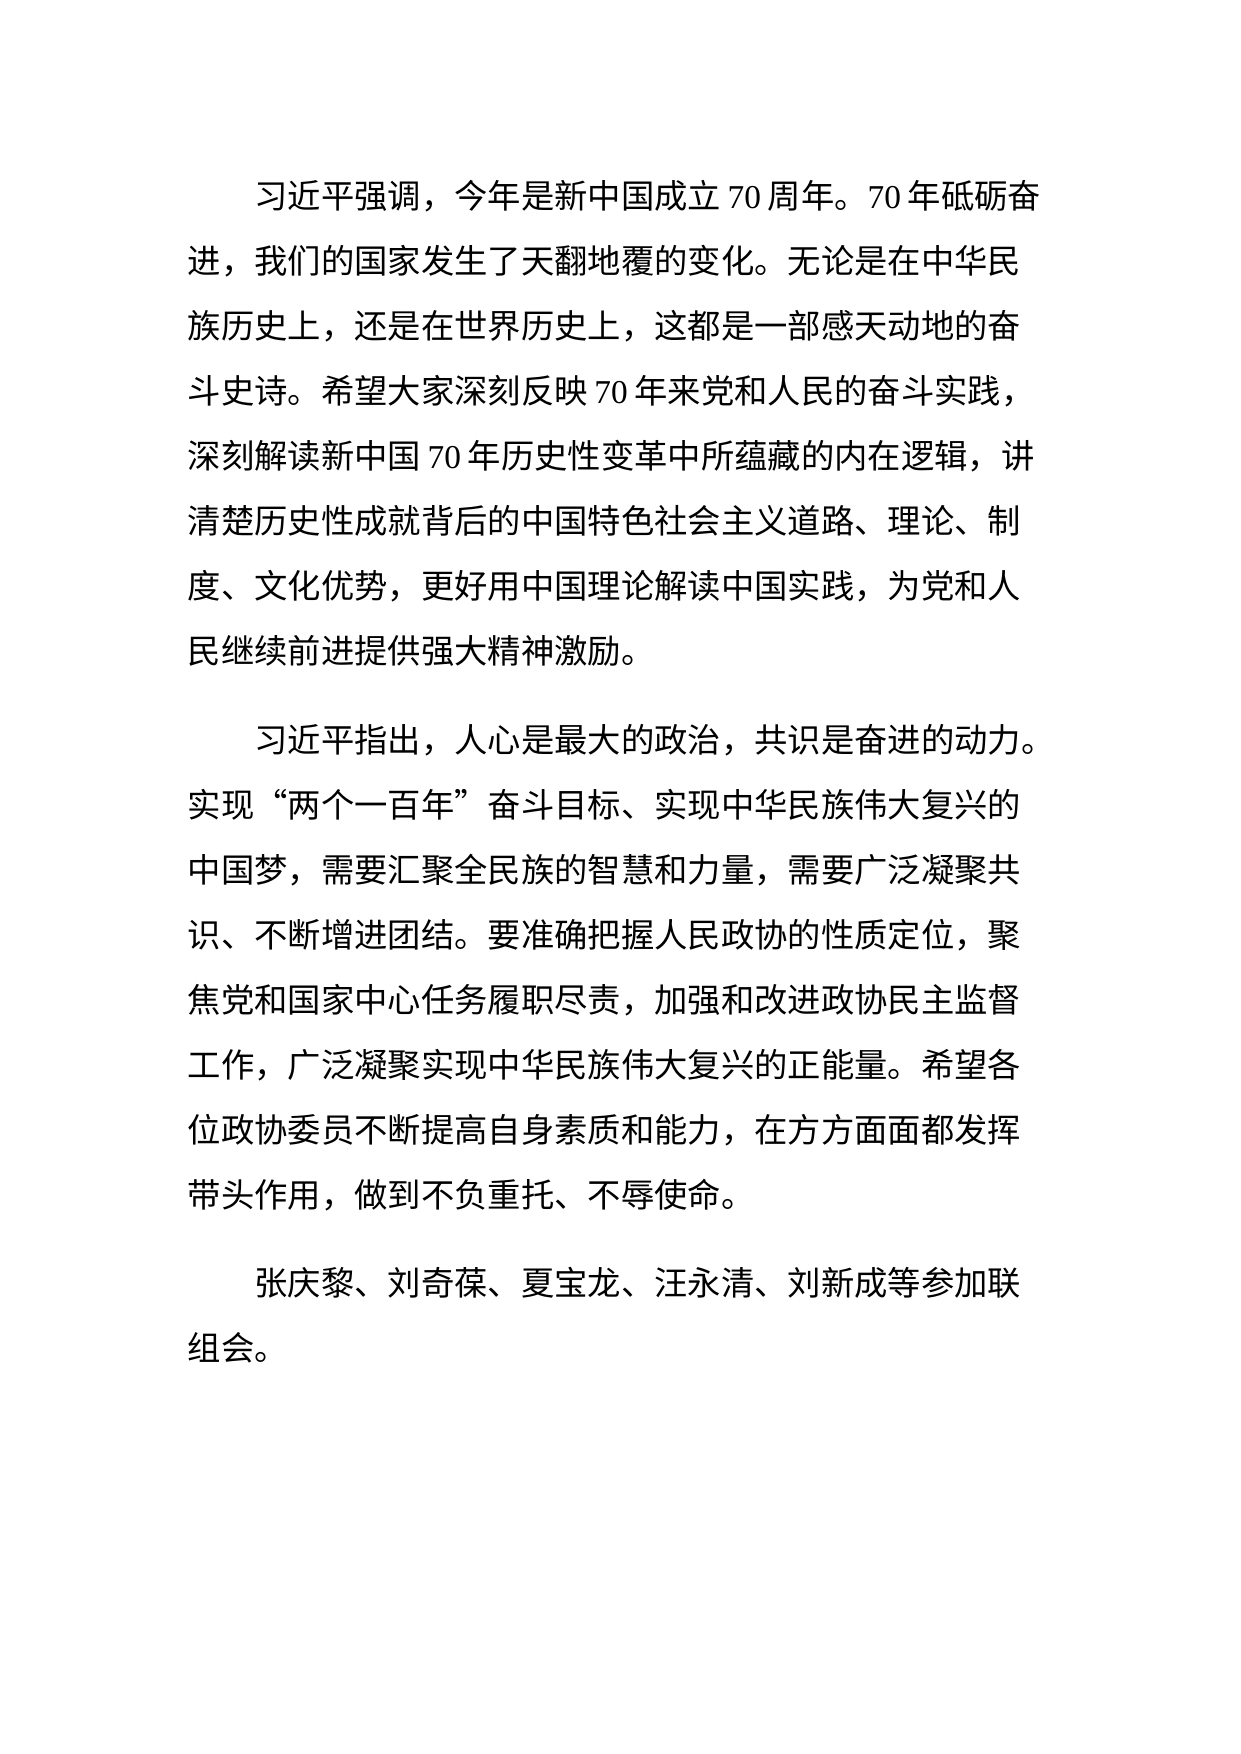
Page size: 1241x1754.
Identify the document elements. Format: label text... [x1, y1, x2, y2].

text 习近平强调，今年是新中国成立70周年。70年砥砺奋进，我们的国家发生了天翻地覆的变化。无论是在中华民族历史上，还是在世界历史上，这都是一部感天动地的奋斗史诗。希望大家深刻反映70年来党和人民的奋斗实践，深刻解读新中国70年历史性变革中所蕴藏的内在逻辑，讲清楚历史性成就背后的中国特色社会主义道路、理论、制度、文化优势，更好用中国理论解读中国实践，为党和人民继续前进提供强大精神激励。 [187, 162, 1053, 682]
text 习近平指出，人心是最大的政治，共识是奋进的动力。实现“两个一百年”奋斗目标、实现中华民族伟大复兴的中国梦，需要汇聚全民族的智慧和力量，需要广泛凝聚共识、不断增进团结。要准确把握人民政协的性质定位，聚焦党和国家中心任务履职尽责，加强和改进政协民主监督工作，广泛凝聚实现中华民族伟大复兴的正能量。希望各位政协委员不断提高自身素质和能力，在方方面面都发挥带头作用，做到不负重托、不辱使命。 [187, 705, 1053, 1225]
text 张庆黎、刘奇葆、夏宝龙、汪永清、刘新成等参加联组会。 [187, 1249, 1053, 1379]
